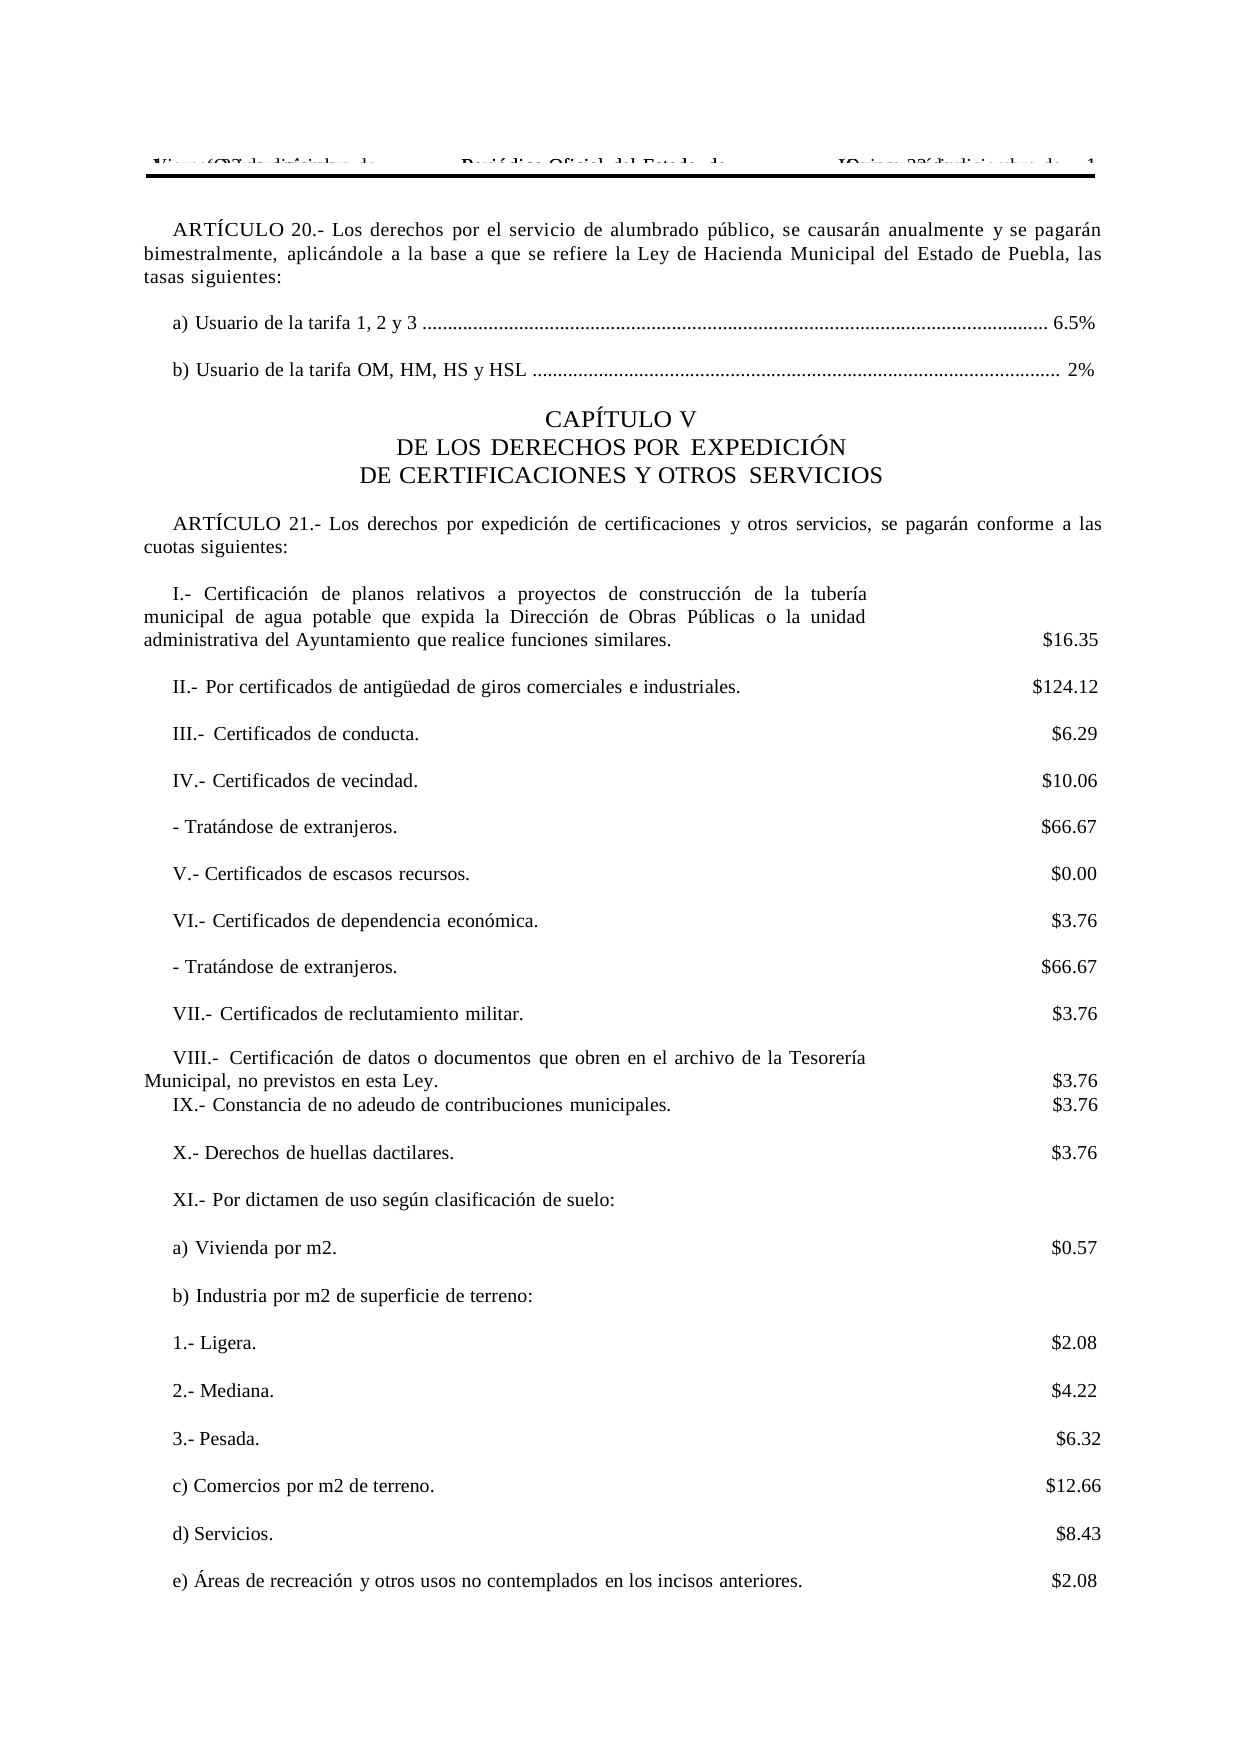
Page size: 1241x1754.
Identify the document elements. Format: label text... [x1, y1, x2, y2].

text V.- Certificados de escasos recursos. $0.00 [172, 862, 1101, 885]
text II.- Por certificados de antigüedad de giros comerciales e industriales. $124.12 [172, 675, 1101, 698]
text VII.- Certificados de reclutamiento militar. $3.76 [172, 1002, 1101, 1025]
text - Tratándose de extranjeros. $66.67 [172, 815, 1101, 838]
text DE CERTIFICACIONES Y OTROS SERVICIOS [354, 461, 887, 489]
text administrativa del Ayuntamiento que realice funciones similares. $16.35 [140, 628, 1102, 651]
text 3.- Pesada. $6.32 c) Comercios por m2 de terreno. $12.66 d) Servicios. $8.43 e) Áreas de recreación y otros usos no contemplados en los incisos anteriores. $2.08 [172, 1427, 1101, 1592]
text DE LOS DERECHOS POR EXPEDICIÓN [392, 433, 850, 461]
text - Tratándose de extranjeros. $66.67 [172, 955, 1101, 978]
text 2.- Mediana. $4.22 [172, 1379, 1101, 1402]
text 1.- Ligera. $2.08 [172, 1331, 1101, 1354]
text X.- Derechos de huellas dactilares. $3.76 [172, 1141, 1101, 1163]
text ARTÍCULO 20.- Los derechos por el servicio de alumbrado público, se causarán anualmente y se pagarán bimestralmente, aplicándole a la base a que se refiere la Ley de Hacienda Municipal del Estado de Puebla, las tasas siguientes: [144, 218, 1101, 287]
text a) Usuario de la tarifa 1, 2 y 3 ........................................................................................................................... 6.5% [172, 311, 1096, 334]
text Municipal, no previstos en esta Ley. $3.76 [140, 1069, 1102, 1092]
text b) Usuario de la tarifa OM, HM, HS y HSL ........................................................................................................ 2% [172, 358, 1097, 381]
text b) Industria por m2 de superficie de terreno: [172, 1284, 536, 1306]
text IX.- Constancia de no adeudo de contribuciones municipales. $3.76 [172, 1093, 1101, 1116]
text I.- Certificación de planos relativos a proyectos de construcción de la tubería municipal de agua potable que expida la Dirección de Obras Públicas o la unidad [144, 582, 869, 628]
text III.- Certificados de conducta. $6.29 [172, 722, 1101, 744]
text VI.- Certificados de dependencia económica. $3.76 [172, 909, 1101, 931]
text ARTÍCULO 21.- Los derechos por expedición de certificaciones y otros servicios, se pagarán conforme a las cuotas siguientes: [144, 512, 1102, 558]
text a) Vivienda por m2. $0.57 [172, 1236, 1101, 1259]
text XI.- Por dictamen de uso según clasificación de suelo: [172, 1188, 618, 1211]
text CAPÍTULO V [541, 405, 701, 433]
text IV.- Certificados de vecindad. $10.06 [172, 768, 1101, 791]
text VIII.- Certificación de datos o documentos que obren en el archivo de la Tesorería [172, 1046, 869, 1069]
